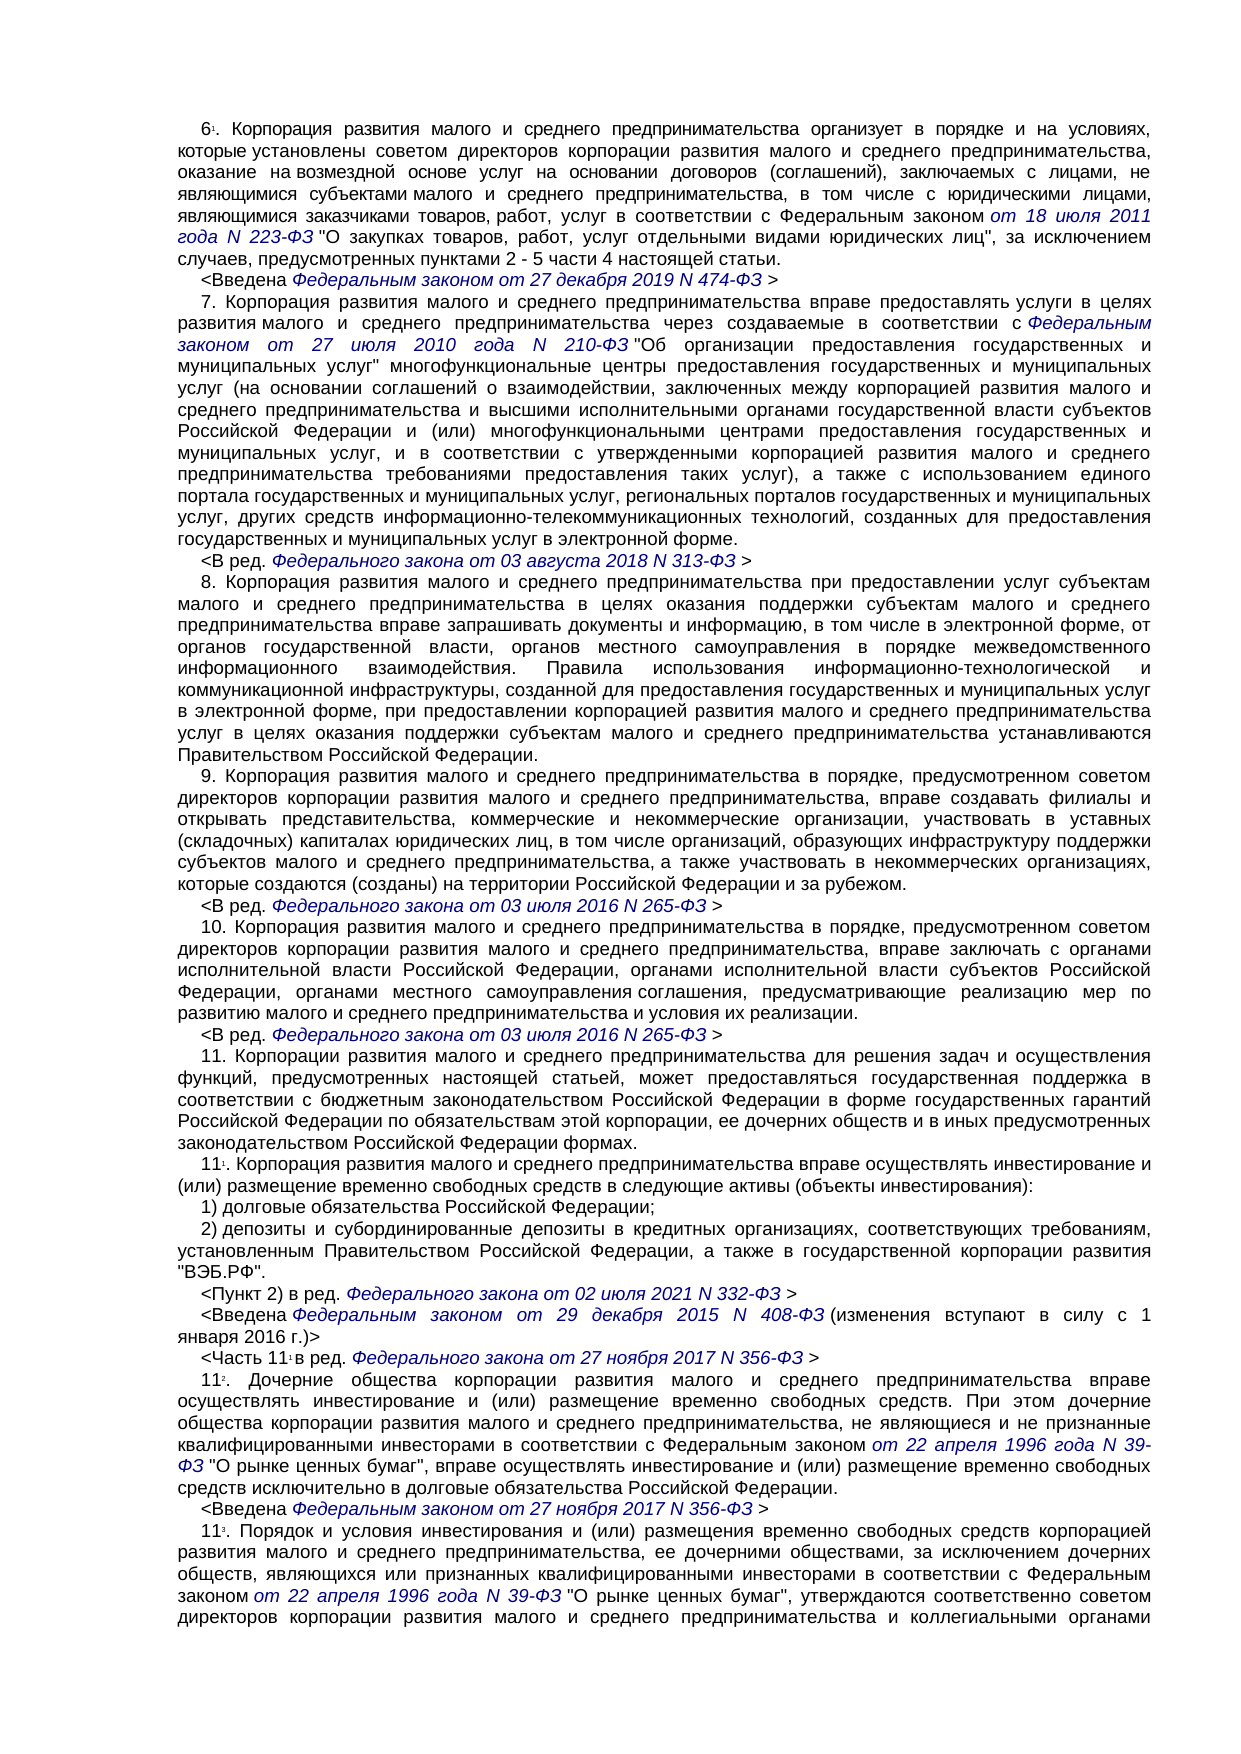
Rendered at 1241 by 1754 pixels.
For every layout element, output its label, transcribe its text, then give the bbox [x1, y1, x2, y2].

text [177, 1520, 1152, 1627]
text 61. Корпорация развития малого и среднего предпринимательства организует в порядке и на условиях, которые установлены советом директоров корпорации развития малого и среднего предпринимательства, оказание на возмездной основе услуг на основании договоров (соглашений), заключаемых с лицами, не являющимися субъектами малого и среднего предпринимательства, в том числе с юридическими лицами, являющимися заказчиками товаров, работ, услуг в соответствии с Федеральным законом от 18 июля 2011 года N 223-ФЗ "О закупках товаров, работ, услуг отдельными видами юридических лиц", за исключением случаев, предусмотренных пунктами 2 - 5 части 4 настоящей статьи. [177, 118, 1152, 269]
text <В ред. Федерального закона от 03 августа 2018 N 313-ФЗ > [177, 549, 1152, 571]
text 111. Корпорация развития малого и среднего предпринимательства вправе осуществлять инвестирование и (или) размещение временно свободных средств в следующие активы (объекты инвестирования): [177, 1153, 1152, 1196]
text <Пункт 2) в ред. Федерального закона от 02 июля 2021 N 332-ФЗ > [177, 1282, 1152, 1304]
text 10. Корпорация развития малого и среднего предпринимательства в порядке, предусмотренном советом директоров корпорации развития малого и среднего предпринимательства, вправе заключать с органами исполнительной власти Российской Федерации, органами исполнительной власти субъектов Российской Федерации, органами местного самоуправления соглашения, предусматривающие реализацию мер по развитию малого и среднего предпринимательства и условия их реализации. [177, 916, 1152, 1024]
text <Введена Федеральным законом от 27 декабря 2019 N 474-ФЗ > [177, 269, 1152, 291]
text <Введена Федеральным законом от 27 ноября 2017 N 356-ФЗ > [177, 1498, 1152, 1520]
text <Введена Федеральным законом от 29 декабря 2015 N 408-ФЗ (изменения вступают в силу с 1 января 2016 г.)> [177, 1304, 1152, 1347]
text <Часть 111 в ред. Федерального закона от 27 ноября 2017 N 356-ФЗ > [177, 1347, 1152, 1369]
text 1) долговые обязательства Российской Федерации; [177, 1196, 1152, 1218]
text 112. Дочерние общества корпорации развития малого и среднего предпринимательства вправе осуществлять инвестирование и (или) размещение временно свободных средств. При этом дочерние общества корпорации развития малого и среднего предпринимательства, не являющиеся и не признанные квалифицированными инвесторами в соответствии с Федеральным законом от 22 апреля 1996 года N 39-ФЗ "О рынке ценных бумаг", вправе осуществлять инвестирование и (или) размещение временно свободных средств исключительно в долговые обязательства Российской Федерации. [177, 1369, 1152, 1498]
text 7. Корпорация развития малого и среднего предпринимательства вправе предоставлять услуги в целях развития малого и среднего предпринимательства через создаваемые в соответствии с Федеральным законом от 27 июля 2010 года N 210-ФЗ "Об организации предоставления государственных и муниципальных услуг" многофункциональные центры предоставления государственных и муниципальных услуг (на основании соглашений о взаимодействии, заключенных между корпорацией развития малого и среднего предпринимательства и высшими исполнительными органами государственной власти субъектов Российской Федерации и (или) многофункциональными центрами предоставления государственных и муниципальных услуг, и в соответствии с утвержденными корпорацией развития малого и среднего предпринимательства требованиями предоставления таких услуг), а также с использованием единого портала государственных и муниципальных услуг, региональных порталов государственных и муниципальных услуг, других средств информационно-телекоммуникационных технологий, созданных для предоставления государственных и муниципальных услуг в электронной форме. [177, 291, 1152, 549]
text <В ред. Федерального закона от 03 июля 2016 N 265-ФЗ > [177, 894, 1152, 916]
text 9. Корпорация развития малого и среднего предпринимательства в порядке, предусмотренном советом директоров корпорации развития малого и среднего предпринимательства, вправе создавать филиалы и открывать представительства, коммерческие и некоммерческие организации, участвовать в уставных (складочных) капиталах юридических лиц, в том числе организаций, образующих инфраструктуру поддержки субъектов малого и среднего предпринимательства, а также участвовать в некоммерческих организациях, которые создаются (созданы) на территории Российской Федерации и за рубежом. [177, 765, 1152, 894]
text 2) депозиты и субординированные депозиты в кредитных организациях, соответствующих требованиям, установленным Правительством Российской Федерации, а также в государственной корпорации развития "ВЭБ.РФ". [177, 1218, 1152, 1282]
text 11. Корпорации развития малого и среднего предпринимательства для решения задач и осуществления функций, предусмотренных настоящей статьей, может предоставляться государственная поддержка в соответствии с бюджетным законодательством Российской Федерации в форме государственных гарантий Российской Федерации по обязательствам этой корпорации, ее дочерних обществ и в иных предусмотренных законодательством Российской Федерации формах. [177, 1045, 1152, 1153]
text 8. Корпорация развития малого и среднего предпринимательства при предоставлении услуг субъектам малого и среднего предпринимательства в целях оказания поддержки субъектам малого и среднего предпринимательства вправе запрашивать документы и информацию, в том числе в электронной форме, от органов государственной власти, органов местного самоуправления в порядке межведомственного информационного взаимодействия. Правила использования информационно-технологической и коммуникационной инфраструктуры, созданной для предоставления государственных и муниципальных услуг в электронной форме, при предоставлении корпорацией развития малого и среднего предпринимательства услуг в целях оказания поддержки субъектам малого и среднего предпринимательства устанавливаются Правительством Российской Федерации. [177, 571, 1152, 765]
text <В ред. Федерального закона от 03 июля 2016 N 265-ФЗ > [177, 1024, 1152, 1045]
